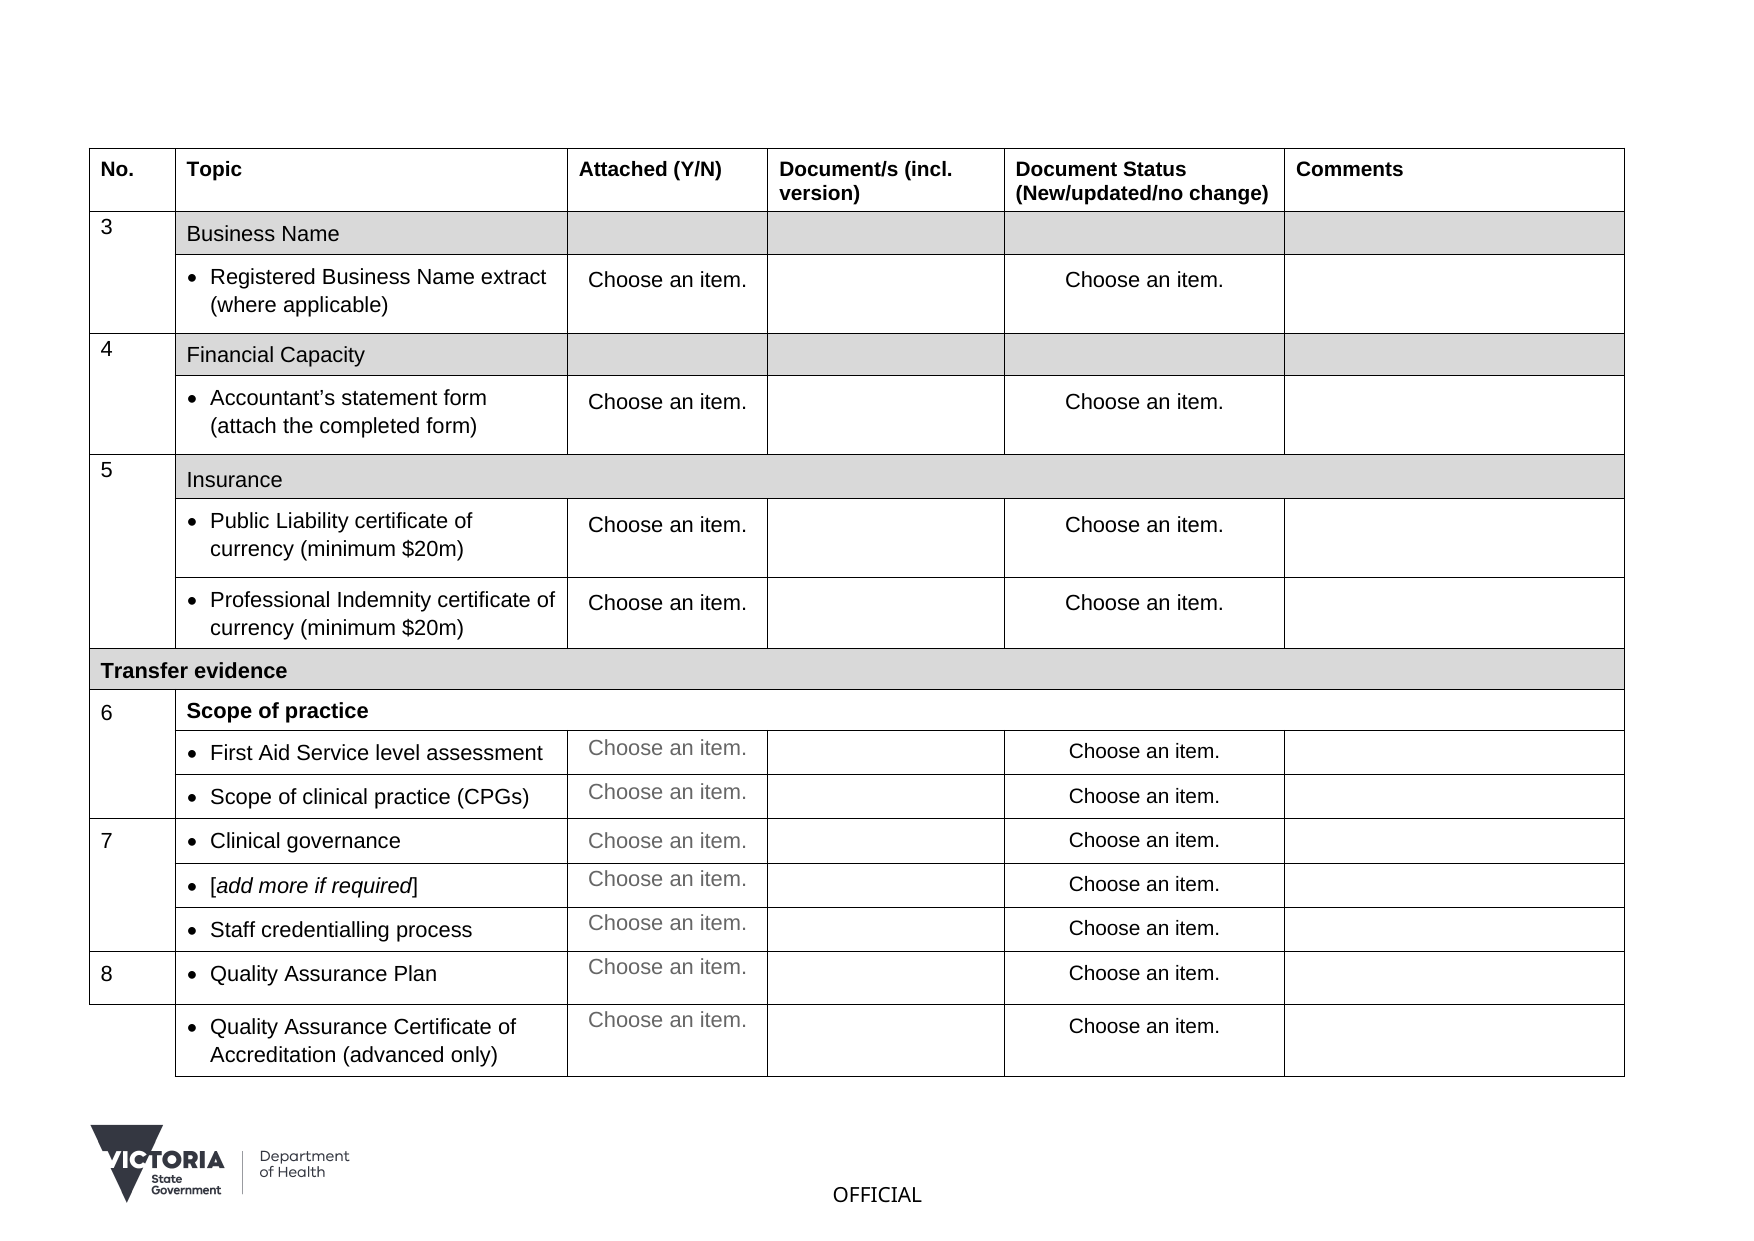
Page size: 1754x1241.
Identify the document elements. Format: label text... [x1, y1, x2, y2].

table_cell Scope of practice [176, 690, 1624, 730]
picture [0, 1092, 1754, 1241]
table_cell 3 [90, 212, 175, 332]
table_header Topic [176, 149, 567, 211]
table_cell [1285, 499, 1624, 577]
table_cell [568, 334, 767, 375]
table_cell [1005, 334, 1284, 375]
table_cell Public Liability certificate of currency (minimum $20m) [176, 499, 567, 577]
table_cell [568, 1005, 767, 1076]
table_cell [768, 864, 1004, 907]
table_cell [568, 819, 767, 863]
table_cell [1285, 578, 1624, 648]
table_cell [768, 578, 1004, 648]
table_cell First Aid Service level assessment [176, 731, 567, 774]
table_cell [568, 499, 767, 577]
table_cell [1285, 819, 1624, 863]
table_cell Quality Assurance Plan [176, 952, 567, 1004]
table_cell Staff credentialling process [176, 908, 567, 951]
table_header Document Status (New/updated/no change) [1005, 149, 1284, 211]
table_cell Quality Assurance Certificate of Accreditation (advanced only) [176, 1005, 567, 1076]
table_cell 8 [90, 952, 175, 1004]
table_cell [768, 1005, 1004, 1076]
table_cell [768, 775, 1004, 818]
table_cell [768, 376, 1004, 453]
table_header No. [90, 149, 175, 211]
table_cell [768, 212, 1004, 254]
table_cell [1285, 908, 1624, 951]
table_cell [768, 908, 1004, 951]
table_cell Business Name [176, 212, 567, 254]
table_cell [568, 255, 767, 332]
table_cell Professional Indemnity certificate of currency (minimum $20m) [176, 578, 567, 648]
table_cell [1285, 864, 1624, 907]
table_cell [1285, 376, 1624, 453]
table_cell Insurance [176, 455, 1624, 498]
table_cell [568, 908, 767, 951]
table_cell [1285, 731, 1624, 774]
table_cell 6 [90, 690, 175, 818]
table_header Document/s (incl. version) [768, 149, 1004, 211]
table_cell [1285, 334, 1624, 375]
table_cell [1285, 775, 1624, 818]
table_cell 4 [90, 334, 175, 453]
table_cell [768, 255, 1004, 332]
table_cell [768, 499, 1004, 577]
table_cell [768, 952, 1004, 1004]
table_cell [568, 952, 767, 1004]
table_cell Scope of clinical practice (CPGs) [176, 775, 567, 818]
table_cell 5 [90, 455, 175, 648]
table_cell [568, 376, 767, 453]
table_cell [1285, 212, 1624, 254]
table_cell Transfer evidence [90, 649, 1624, 689]
table_cell Financial Capacity [176, 334, 567, 375]
table_header Attached (Y/N) [568, 149, 767, 211]
table_cell Registered Business Name extract (where applicable) [176, 255, 567, 332]
table_cell [1285, 1005, 1624, 1076]
table_cell [add more if required] [176, 864, 567, 907]
table_cell [568, 212, 767, 254]
table_cell [568, 578, 767, 648]
table_cell [1285, 952, 1624, 1004]
table_cell [568, 864, 767, 907]
table_cell [568, 731, 767, 774]
table_cell [768, 731, 1004, 774]
table_cell [1285, 255, 1624, 332]
table_header Comments [1285, 149, 1624, 211]
table_cell Clinical governance [176, 819, 567, 863]
table_cell 7 [90, 819, 175, 951]
table_cell [1005, 212, 1284, 254]
table_cell [768, 334, 1004, 375]
table_cell [568, 775, 767, 818]
table_cell [768, 819, 1004, 863]
table_cell Accountant’s statement form (attach the completed form) [176, 376, 567, 453]
